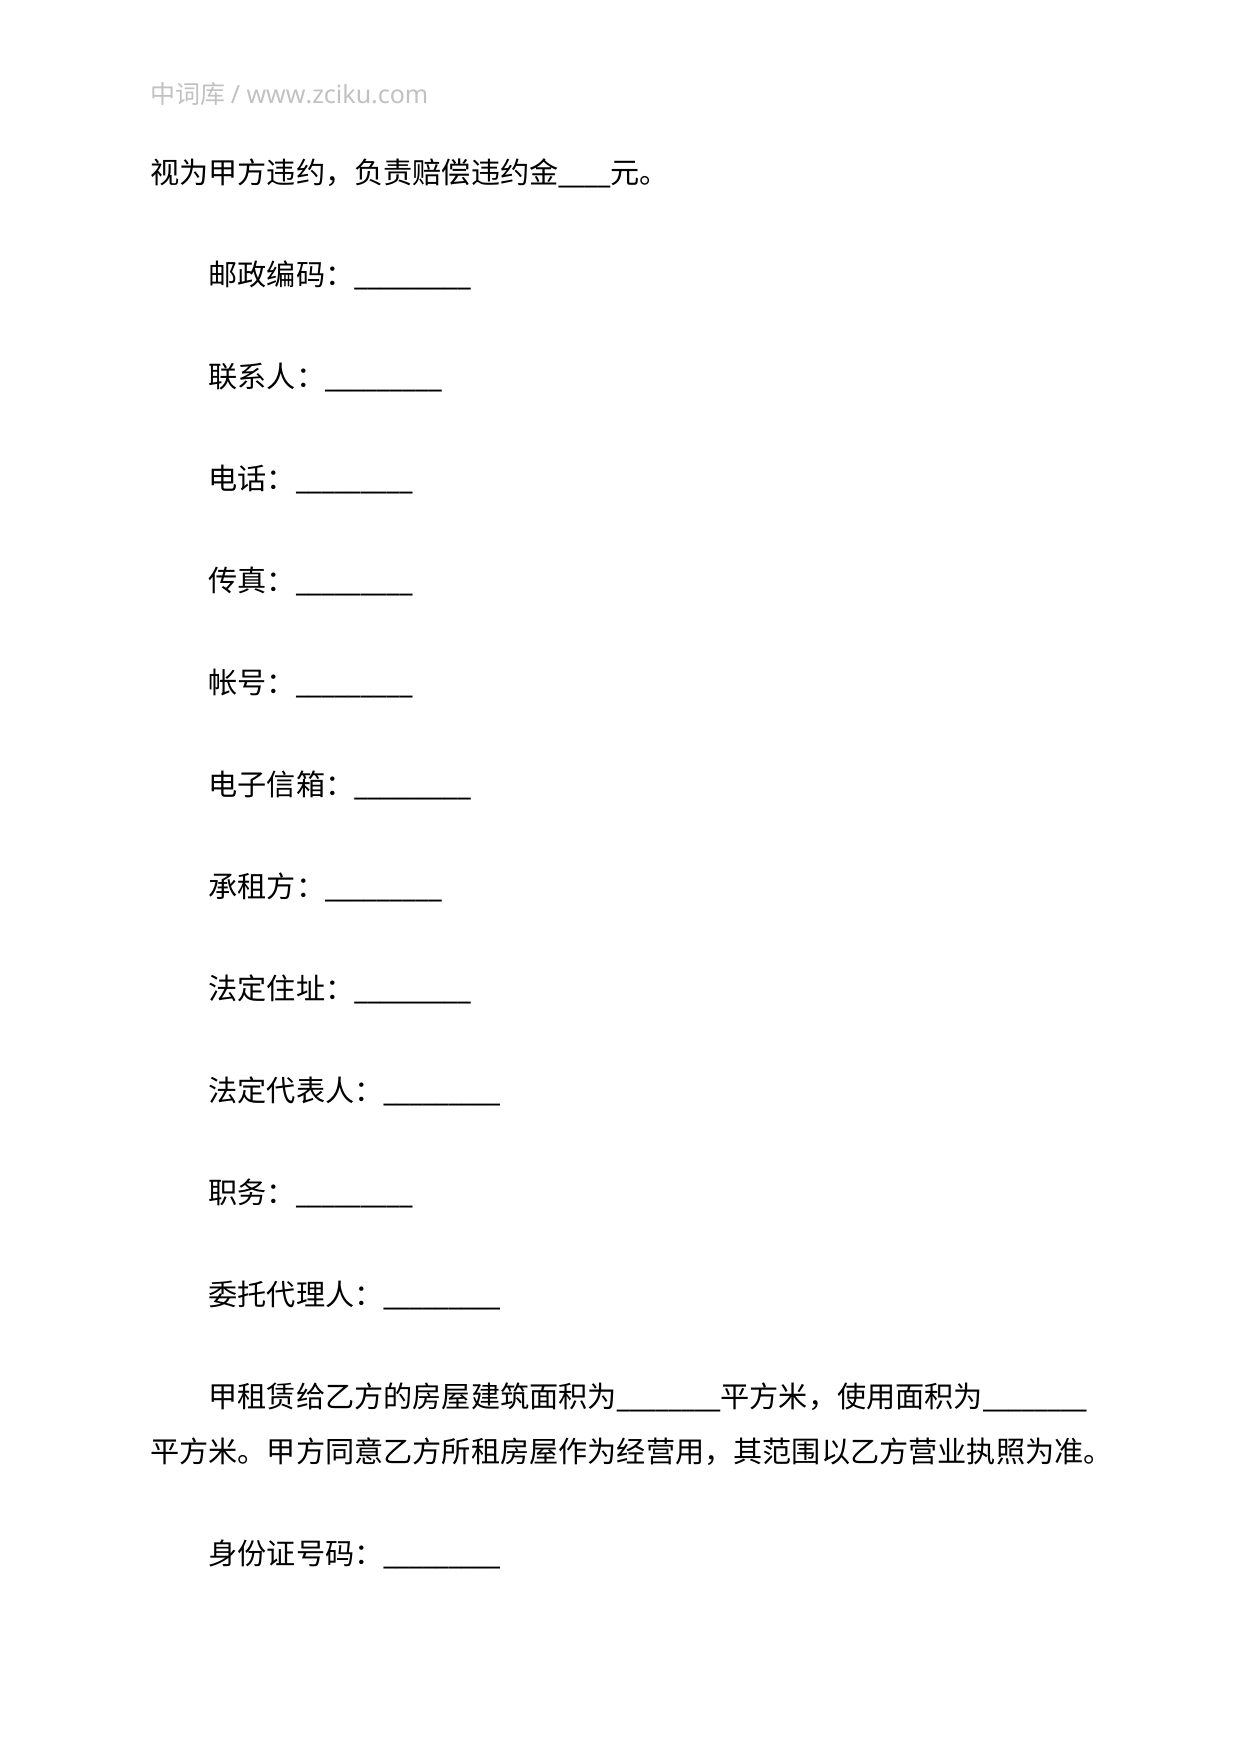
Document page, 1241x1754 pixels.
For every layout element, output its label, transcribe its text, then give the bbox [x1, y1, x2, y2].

text 联系人：_________ [150, 354, 1090, 396]
text 甲租赁给乙方的房屋建筑面积为________平方米，使用面积为________平方米。甲方同意乙方所租房屋作为经营用，其范围以乙方营业执照为准。 [150, 1374, 1090, 1471]
text 传真：_________ [150, 558, 1090, 600]
text 帐号：_________ [150, 660, 1090, 702]
text 承租方：_________ [150, 864, 1090, 906]
text 职务：_________ [150, 1170, 1090, 1212]
text 电话：_________ [150, 456, 1090, 498]
text 电子信箱：_________ [150, 762, 1090, 804]
text 法定代表人：_________ [150, 1068, 1090, 1110]
text 法定住址：_________ [150, 966, 1090, 1008]
text 身份证号码：_________ [150, 1531, 1090, 1573]
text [150, 150, 1090, 192]
text 委托代理人：_________ [150, 1272, 1090, 1314]
text 邮政编码：_________ [150, 252, 1090, 294]
